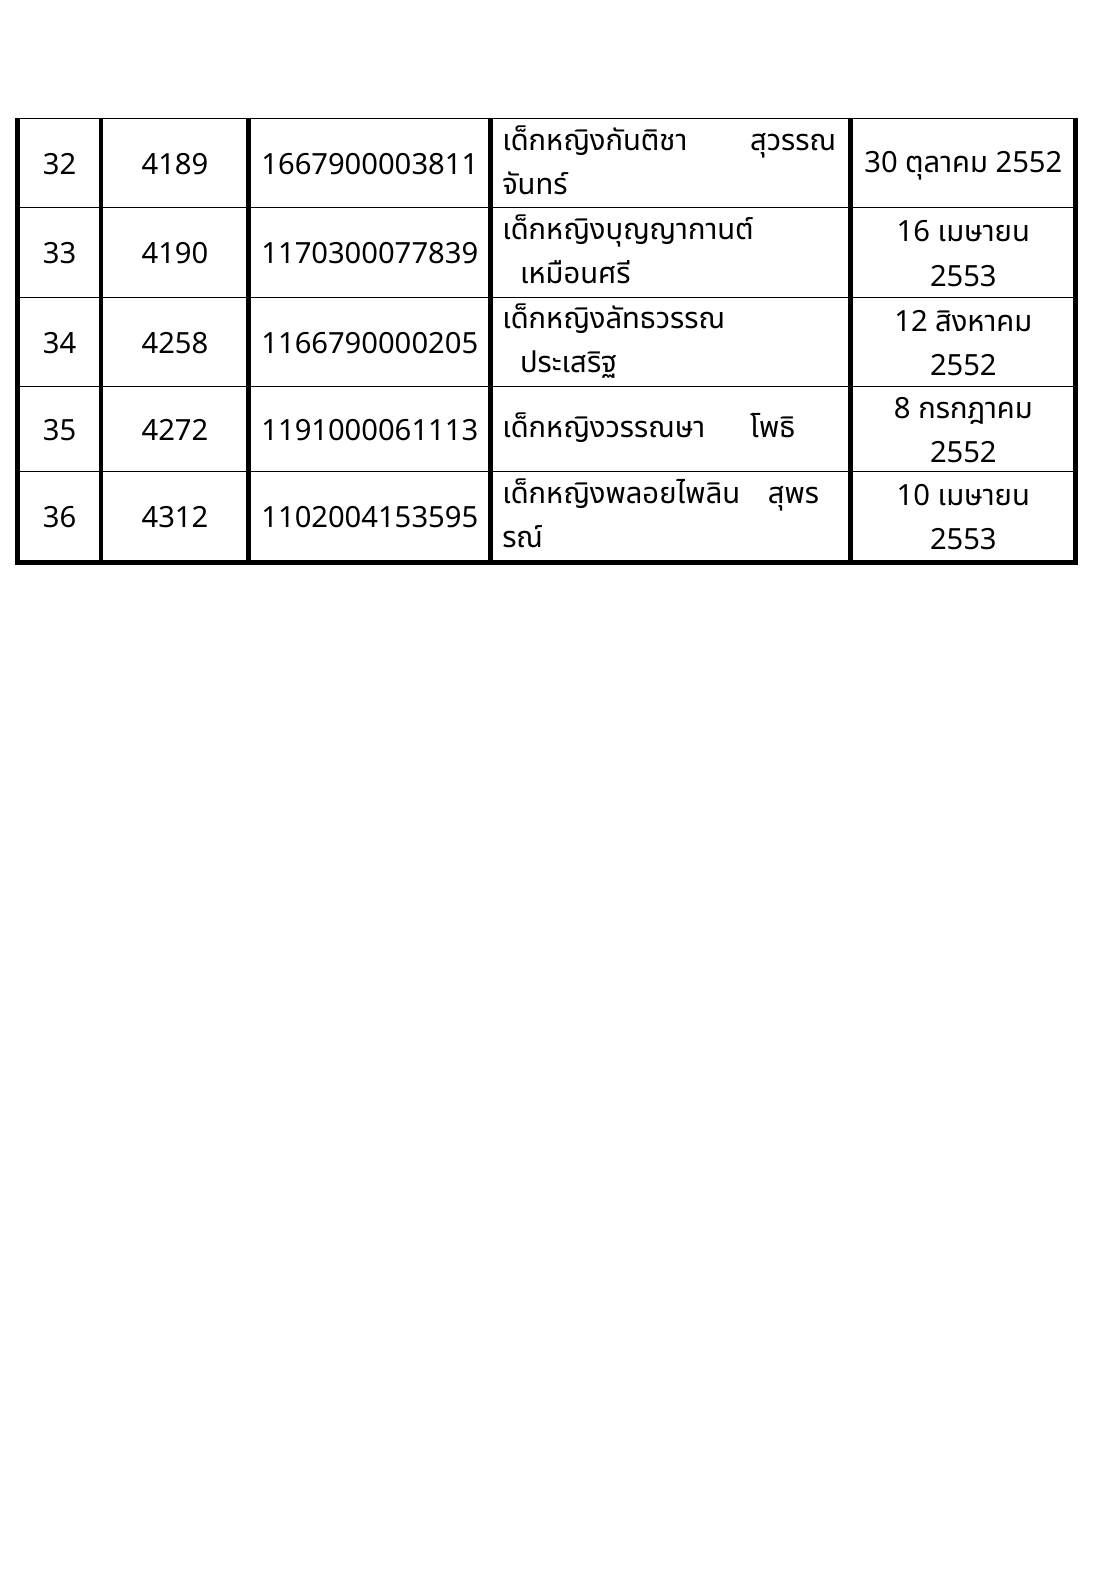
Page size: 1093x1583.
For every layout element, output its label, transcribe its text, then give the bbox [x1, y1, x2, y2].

table_cell 1102004153595 [251, 472, 488, 560]
table_cell เด็กหญิงลัทธวรรณ ประเสริฐ [493, 298, 848, 386]
table_cell 1170300077839 [251, 208, 488, 297]
table_cell 35 [20, 387, 99, 471]
table_cell 10 เมษายน 2553 [853, 472, 1073, 560]
table_cell เด็กหญิงกันติชา สุวรรณจันทร์ [493, 119, 848, 207]
table_cell 36 [20, 472, 99, 560]
table_cell 12 สิงหาคม 2552 [853, 298, 1073, 386]
table_cell เด็กหญิงพลอยไพลิน สุพรรณ์ [493, 472, 848, 560]
table_cell 4272 [103, 387, 246, 471]
table_cell เด็กหญิงบุญญากานต์ เหมือนศรี [493, 208, 848, 297]
table_cell 1166790000205 [251, 298, 488, 386]
table_cell 4189 [103, 119, 246, 207]
table_cell 34 [20, 298, 99, 386]
table_cell 4258 [103, 298, 246, 386]
table_cell 30 ตุลาคม 2552 [853, 119, 1073, 207]
table_cell 4190 [103, 208, 246, 297]
table_cell 16 เมษายน 2553 [853, 208, 1073, 297]
table_cell 32 [20, 119, 99, 207]
table_cell 8 กรกฎาคม 2552 [853, 387, 1073, 471]
table_cell 1191000061113 [251, 387, 488, 471]
table_cell 1667900003811 [251, 119, 488, 207]
table_cell 4312 [103, 472, 246, 560]
table_cell 33 [20, 208, 99, 297]
table_cell เด็กหญิงวรรณษา โพธิ [493, 387, 848, 471]
